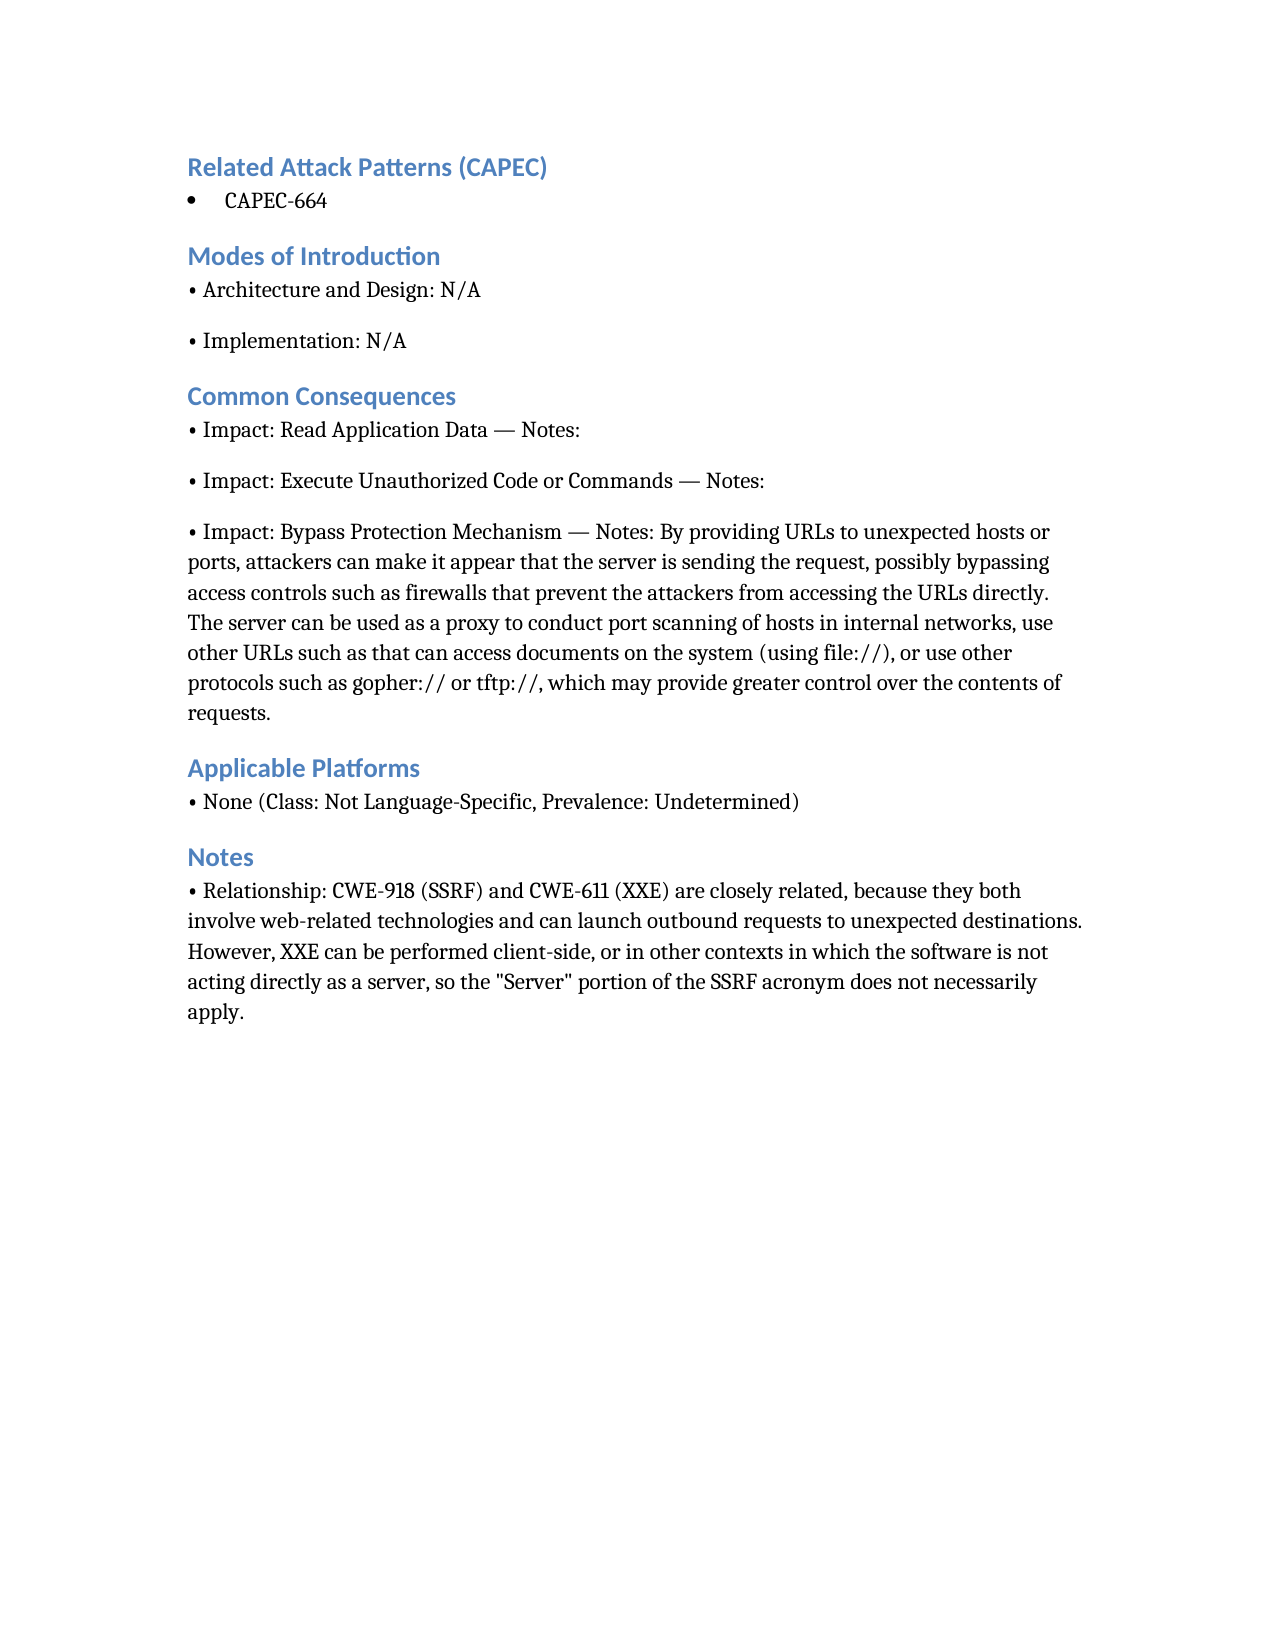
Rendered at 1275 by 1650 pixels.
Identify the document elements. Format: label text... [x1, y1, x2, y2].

text • None (Class: Not Language-Specific, Prevalence: Undetermined) [187, 789, 1087, 816]
list CAPEC-664 [187, 188, 1087, 214]
subtitle Applicable Platforms [187, 751, 1087, 784]
text • Impact: Execute Unauthorized Code or Commands — Notes: [187, 468, 1087, 494]
subtitle Notes [187, 840, 1087, 873]
text • Architecture and Design: N/A [187, 277, 1087, 303]
subtitle Modes of Introduction [187, 239, 1087, 272]
subtitle Common Consequences [187, 379, 1087, 412]
subtitle Related Attack Patterns (CAPEC) [187, 150, 1087, 183]
text • Relationship: CWE-918 (SSRF) and CWE-611 (XXE) are closely related, because they both involve web-related technologies and can launch outbound requests to unexpected destinations. However, XXE can be performed client-side, or in other contexts in which the software is not acting directly as a server, so the "Server" portion of the SSRF acronym does not necessarily apply. [187, 878, 1087, 1025]
text • Impact: Bypass Protection Mechanism — Notes: By providing URLs to unexpected hosts or ports, attackers can make it appear that the server is sending the request, possibly bypassing access controls such as firewalls that prevent the attackers from accessing the URLs directly. The server can be used as a proxy to conduct port scanning of hosts in internal networks, use other URLs such as that can access documents on the system (using file://), or use other protocols such as gopher:// or tftp://, which may provide greater control over the contents of requests. [187, 519, 1087, 727]
text • Implementation: N/A [187, 328, 1087, 354]
text • Impact: Read Application Data — Notes: [187, 417, 1087, 443]
